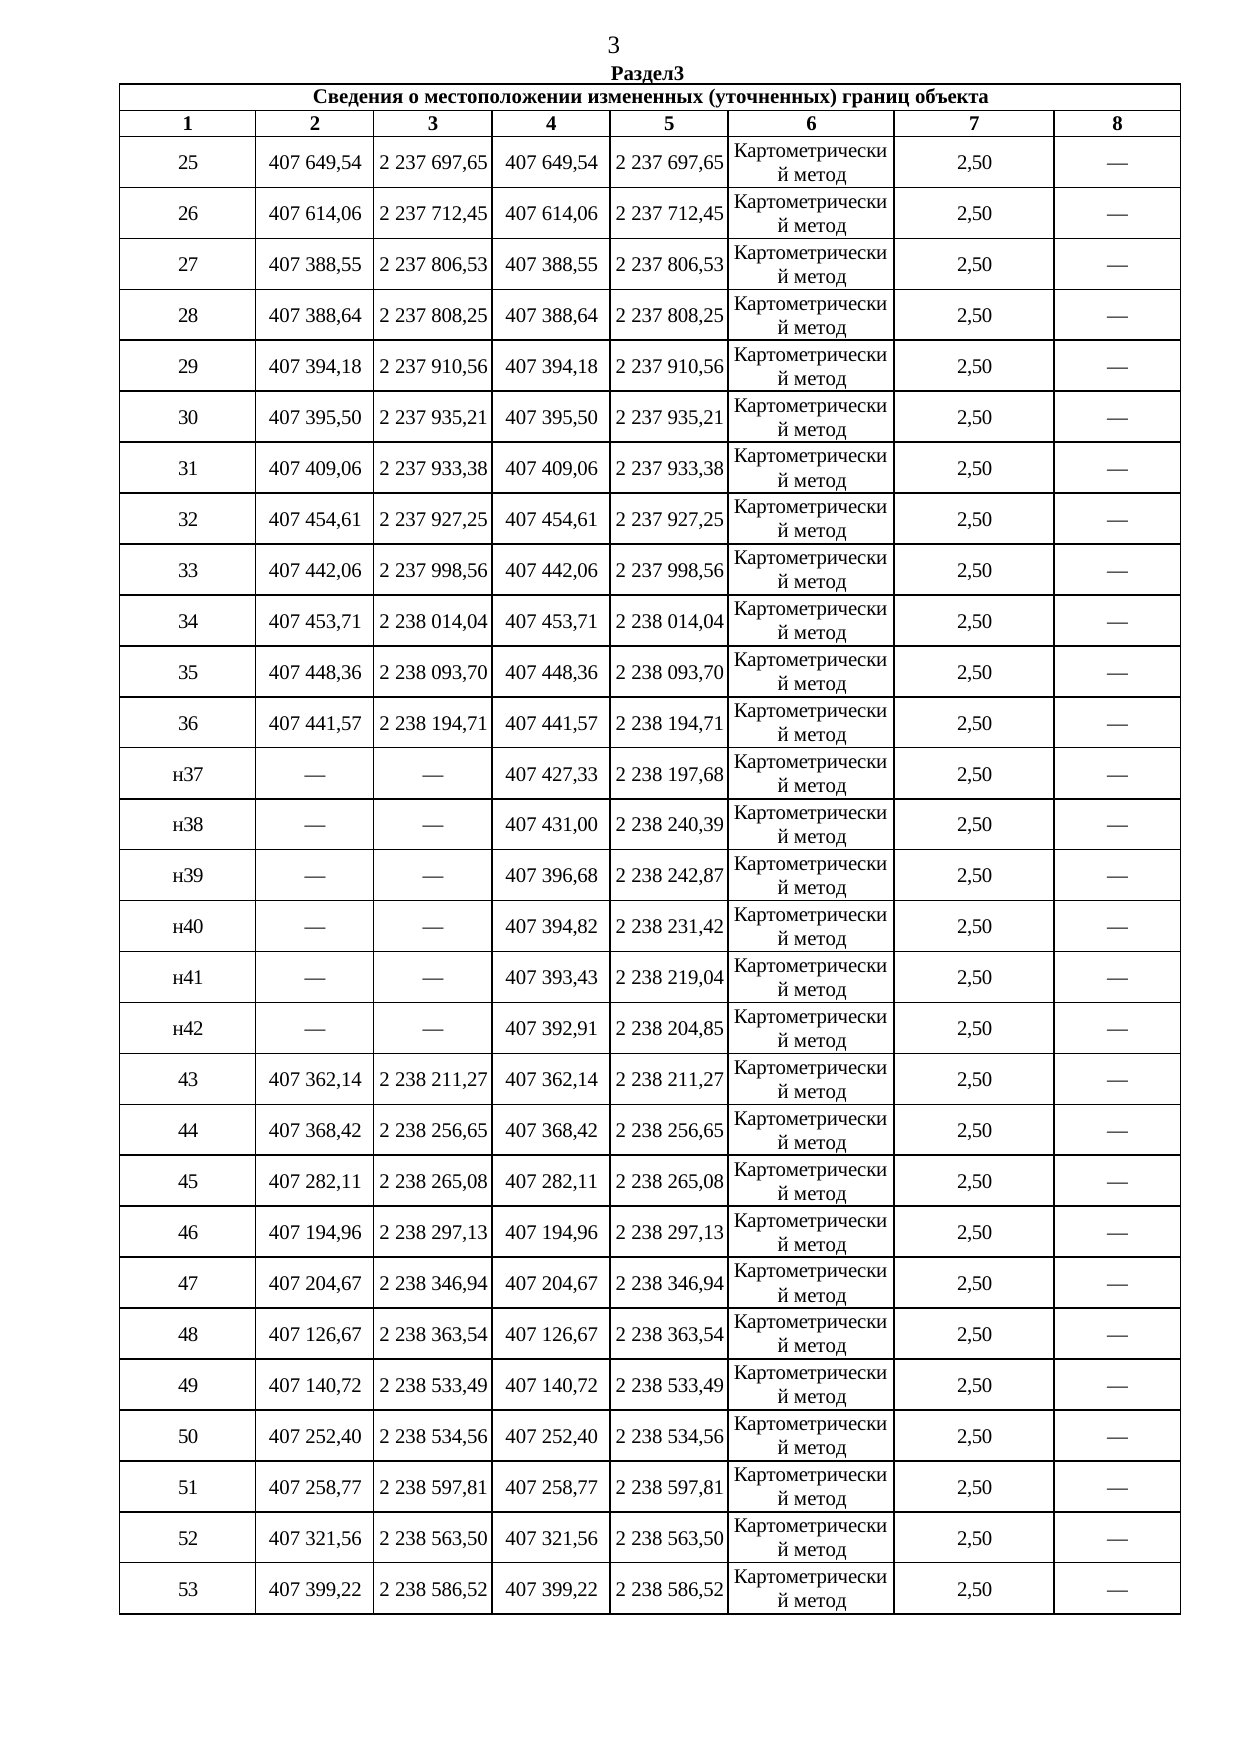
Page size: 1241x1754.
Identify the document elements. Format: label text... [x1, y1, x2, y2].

table_cell 407 431,00 [493, 800, 609, 849]
table_cell 2 238 563,50 [374, 1513, 491, 1562]
table_cell 2 237 998,56 [611, 545, 727, 594]
table_cell 2 238 363,54 [611, 1309, 727, 1358]
table_cell — [1055, 494, 1180, 543]
table_cell 2 238 093,70 [374, 647, 491, 696]
table_cell 407 362,14 [256, 1054, 373, 1103]
table_cell Картометрически й метод [729, 239, 893, 288]
table_cell 53 [120, 1563, 255, 1613]
table_cell — [1055, 1513, 1180, 1562]
table_cell 407 454,61 [493, 494, 609, 543]
table_cell 45 [120, 1156, 255, 1205]
table_cell Картометрически й метод [729, 1207, 893, 1256]
table_cell 2,50 [895, 698, 1053, 747]
table_cell 407 394,18 [256, 341, 373, 390]
table_cell 407 395,50 [493, 392, 609, 441]
table_cell — [374, 901, 491, 951]
table_cell 2 238 256,65 [611, 1105, 727, 1154]
table_cell — [256, 748, 373, 798]
table_cell 407 394,18 [493, 341, 609, 390]
table_cell 2 238 242,87 [611, 850, 727, 900]
table_cell 407 388,64 [493, 290, 609, 339]
table_cell Картометрически й метод [729, 800, 893, 849]
table_cell 28 [120, 290, 255, 339]
table_cell 31 [120, 443, 255, 492]
table_cell 407 126,67 [256, 1309, 373, 1358]
table_cell Картометрически й метод [729, 1003, 893, 1052]
table_cell Картометрически й метод [729, 290, 893, 339]
table_cell 2 237 808,25 [374, 290, 491, 339]
table_cell 407 441,57 [256, 698, 373, 747]
table_cell — [1055, 748, 1180, 798]
table_cell н41 [120, 952, 255, 1002]
table_cell 2,50 [895, 341, 1053, 390]
table_cell 407 321,56 [256, 1513, 373, 1562]
table_cell 2 238 194,71 [611, 698, 727, 747]
table_cell 2,50 [895, 952, 1053, 1002]
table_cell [729, 1563, 893, 1613]
table_cell 51 [120, 1462, 255, 1511]
table_cell 407 204,67 [493, 1258, 609, 1307]
table_cell 407 399,22 [256, 1563, 373, 1613]
table_cell 27 [120, 239, 255, 288]
table_cell 2 237 935,21 [374, 392, 491, 441]
table_cell н38 [120, 800, 255, 849]
table_cell 2 237 910,56 [611, 341, 727, 390]
table_cell — [1055, 952, 1180, 1002]
table_cell 2 238 093,70 [611, 647, 727, 696]
table_cell 407 368,42 [493, 1105, 609, 1154]
table_cell 407 399,22 [493, 1563, 609, 1613]
table_cell 2 238 219,04 [611, 952, 727, 1002]
table_cell Картометрически й метод [729, 952, 893, 1002]
table_cell Картометрически й метод [729, 341, 893, 390]
table_cell 407 388,55 [493, 239, 609, 288]
table_cell — [1055, 1309, 1180, 1358]
table_cell 47 [120, 1258, 255, 1307]
table_cell 2 238 586,52 [611, 1563, 727, 1613]
table_header Сведения о местоположении измененных (уточненных) границ объекта [120, 85, 1180, 109]
table_cell 2 238 240,39 [611, 800, 727, 849]
table_cell Картометрически й метод [729, 596, 893, 645]
table_cell 2 237 933,38 [374, 443, 491, 492]
table_cell 34 [120, 596, 255, 645]
table_cell — [1055, 800, 1180, 849]
table_cell 2 238 597,81 [374, 1462, 491, 1511]
table_cell 2 238 297,13 [374, 1207, 491, 1256]
table_cell 407 453,71 [256, 596, 373, 645]
table_cell 8 [1055, 111, 1180, 136]
table_cell 2 238 256,65 [374, 1105, 491, 1154]
table_cell н37 [120, 748, 255, 798]
table_cell 2,50 [895, 290, 1053, 339]
table_cell 36 [120, 698, 255, 747]
table_cell 2,50 [895, 1360, 1053, 1409]
table_cell 3 [374, 111, 491, 136]
table_cell 25 [120, 137, 255, 187]
table_cell 2,50 [895, 1156, 1053, 1205]
table_cell 2 238 534,56 [611, 1411, 727, 1460]
table_cell н40 [120, 901, 255, 951]
table_cell 407 258,77 [493, 1462, 609, 1511]
table_cell 2 238 533,49 [374, 1360, 491, 1409]
table_cell 2,50 [895, 1309, 1053, 1358]
table_cell 407 252,40 [493, 1411, 609, 1460]
table_cell 2 237 910,56 [374, 341, 491, 390]
table_cell Картометрически й метод [729, 647, 893, 696]
table_cell — [256, 952, 373, 1002]
table_cell 407 453,71 [493, 596, 609, 645]
table_cell — [1055, 1054, 1180, 1103]
table_cell 2,50 [895, 800, 1053, 849]
table_cell 407 126,67 [493, 1309, 609, 1358]
table_cell 2,50 [895, 1003, 1053, 1052]
table_cell 2,50 [895, 1054, 1053, 1103]
table_cell 44 [120, 1105, 255, 1154]
table_cell 407 448,36 [256, 647, 373, 696]
table_cell 2 238 346,94 [374, 1258, 491, 1307]
table_cell 2 237 927,25 [611, 494, 727, 543]
table_cell 407 649,54 [493, 137, 609, 187]
table_cell 26 [120, 188, 255, 237]
table_cell Картометрически й метод [729, 494, 893, 543]
table_cell — [1055, 1360, 1180, 1409]
table_cell 407 368,42 [256, 1105, 373, 1154]
table_cell 2 238 014,04 [611, 596, 727, 645]
table_cell 2 237 808,25 [611, 290, 727, 339]
table_cell — [1055, 698, 1180, 747]
table_cell — [374, 748, 491, 798]
table_cell 407 282,11 [256, 1156, 373, 1205]
table_cell — [1055, 239, 1180, 288]
table_cell Картометрически й метод [729, 850, 893, 900]
table_cell 407 194,96 [493, 1207, 609, 1256]
table_cell Картометрически й метод [729, 698, 893, 747]
table_cell — [374, 952, 491, 1002]
table_cell 407 393,43 [493, 952, 609, 1002]
table_cell 407 395,50 [256, 392, 373, 441]
table_cell — [1055, 1156, 1180, 1205]
table_cell — [1055, 137, 1180, 187]
table_cell 2 238 014,04 [374, 596, 491, 645]
table_cell Картометрически й метод [729, 901, 893, 951]
table_cell Картометрически й метод [729, 1360, 893, 1409]
table_cell — [1055, 188, 1180, 237]
table_cell — [1055, 850, 1180, 900]
table_cell 52 [120, 1513, 255, 1562]
table_cell 2 238 363,54 [374, 1309, 491, 1358]
table_cell — [1055, 1105, 1180, 1154]
table_cell 407 321,56 [493, 1513, 609, 1562]
table_cell 50 [120, 1411, 255, 1460]
table_cell 2 238 211,27 [374, 1054, 491, 1103]
table_cell — [1055, 443, 1180, 492]
table_cell 2 237 697,65 [374, 137, 491, 187]
table_cell 49 [120, 1360, 255, 1409]
table_cell Картометрически й метод [729, 392, 893, 441]
table_cell — [1055, 596, 1180, 645]
table_cell 2,50 [895, 545, 1053, 594]
table_cell н42 [120, 1003, 255, 1052]
table_cell — [256, 800, 373, 849]
table_cell 2,50 [895, 1563, 1053, 1613]
table_cell — [256, 901, 373, 951]
table_cell — [256, 1003, 373, 1052]
table_cell Картометрически й метод [729, 1513, 893, 1562]
table_cell Картометрически й метод [729, 1258, 893, 1307]
table_cell — [374, 1003, 491, 1052]
table_cell 407 649,54 [256, 137, 373, 187]
table_cell — [1055, 290, 1180, 339]
table_cell 43 [120, 1054, 255, 1103]
table_cell 407 441,57 [493, 698, 609, 747]
table_cell 7 [895, 111, 1053, 136]
table_cell 2,50 [895, 494, 1053, 543]
table_cell 46 [120, 1207, 255, 1256]
table_cell 2 237 998,56 [374, 545, 491, 594]
table_cell — [256, 850, 373, 900]
table_cell 4 [493, 111, 609, 136]
table_cell Картометрически й метод [729, 188, 893, 237]
table_cell 1 [120, 111, 255, 136]
table_cell 2 237 933,38 [611, 443, 727, 492]
table_cell 2 238 563,50 [611, 1513, 727, 1562]
table_cell 407 194,96 [256, 1207, 373, 1256]
table_cell Картометрически й метод [729, 1411, 893, 1460]
table_cell 407 282,11 [493, 1156, 609, 1205]
table_cell 2,50 [895, 1462, 1053, 1511]
table_cell Картометрически й метод [729, 443, 893, 492]
table_cell Картометрически й метод [729, 1054, 893, 1103]
table_cell Картометрически й метод [729, 1156, 893, 1205]
table_cell 2 237 935,21 [611, 392, 727, 441]
table_cell 2,50 [895, 850, 1053, 900]
table_cell 30 [120, 392, 255, 441]
table_cell — [374, 850, 491, 900]
table_cell 2 237 927,25 [374, 494, 491, 543]
table_cell 35 [120, 647, 255, 696]
table_cell 2,50 [895, 137, 1053, 187]
table_cell 2,50 [895, 188, 1053, 237]
table_cell Картометрически й метод [729, 748, 893, 798]
table_cell — [1055, 1411, 1180, 1460]
table_cell 407 252,40 [256, 1411, 373, 1460]
table_cell — [1055, 1003, 1180, 1052]
table_cell н39 [120, 850, 255, 900]
table_cell — [1055, 1258, 1180, 1307]
table_cell 2 [256, 111, 373, 136]
table_cell — [1055, 1462, 1180, 1511]
table_cell — [1055, 545, 1180, 594]
table_cell 2,50 [895, 1258, 1053, 1307]
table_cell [729, 137, 893, 187]
table_cell 407 614,06 [256, 188, 373, 237]
table_cell 407 388,64 [256, 290, 373, 339]
table_cell 407 140,72 [493, 1360, 609, 1409]
table_cell 2,50 [895, 596, 1053, 645]
table_cell 2 238 533,49 [611, 1360, 727, 1409]
table_cell Картометрически й метод [729, 1462, 893, 1511]
table_cell 29 [120, 341, 255, 390]
table_cell 407 258,77 [256, 1462, 373, 1511]
table_cell 2 238 231,42 [611, 901, 727, 951]
table_cell 32 [120, 494, 255, 543]
table_cell — [1055, 392, 1180, 441]
table_cell 2,50 [895, 1207, 1053, 1256]
table_cell 2 238 194,71 [374, 698, 491, 747]
table_cell 6 [729, 111, 893, 136]
table_cell 2 238 597,81 [611, 1462, 727, 1511]
table_cell 2 238 265,08 [374, 1156, 491, 1205]
table_cell 2 238 211,27 [611, 1054, 727, 1103]
table_cell 2 237 712,45 [611, 188, 727, 237]
table_cell — [1055, 1207, 1180, 1256]
table_cell 2 237 712,45 [374, 188, 491, 237]
table_cell 2 238 346,94 [611, 1258, 727, 1307]
table_cell 2 237 806,53 [374, 239, 491, 288]
table_cell 2 237 697,65 [611, 137, 727, 187]
table_cell 407 454,61 [256, 494, 373, 543]
table_cell 407 392,91 [493, 1003, 609, 1052]
table_cell Картометрически й метод [729, 1309, 893, 1358]
table_cell — [1055, 647, 1180, 696]
table_cell 407 427,33 [493, 748, 609, 798]
table_cell 407 204,67 [256, 1258, 373, 1307]
table_cell 407 394,82 [493, 901, 609, 951]
table_cell 407 442,06 [256, 545, 373, 594]
table_cell — [1055, 901, 1180, 951]
table_cell 2,50 [895, 1513, 1053, 1562]
table_cell 407 388,55 [256, 239, 373, 288]
table_cell — [1055, 1563, 1180, 1613]
table_cell 2 238 204,85 [611, 1003, 727, 1052]
table_cell 2 238 586,52 [374, 1563, 491, 1613]
table_cell 2,50 [895, 748, 1053, 798]
table_cell 407 362,14 [493, 1054, 609, 1103]
table_cell 407 448,36 [493, 647, 609, 696]
table_cell 2,50 [895, 901, 1053, 951]
table_cell 2,50 [895, 443, 1053, 492]
table_cell 2,50 [895, 647, 1053, 696]
table_cell 2 238 197,68 [611, 748, 727, 798]
table_cell 407 409,06 [493, 443, 609, 492]
table_cell 2 238 265,08 [611, 1156, 727, 1205]
table_cell 407 614,06 [493, 188, 609, 237]
table_cell 407 140,72 [256, 1360, 373, 1409]
table_cell 2,50 [895, 1411, 1053, 1460]
table_cell 407 396,68 [493, 850, 609, 900]
table_cell 33 [120, 545, 255, 594]
table_cell 2,50 [895, 1105, 1053, 1154]
table_cell Картометрически й метод [729, 1105, 893, 1154]
table_cell 2 238 534,56 [374, 1411, 491, 1460]
table_cell 2 237 806,53 [611, 239, 727, 288]
table_cell — [1055, 341, 1180, 390]
table_cell 5 [611, 111, 727, 136]
table_cell 2 238 297,13 [611, 1207, 727, 1256]
table_cell 407 442,06 [493, 545, 609, 594]
table_cell 407 409,06 [256, 443, 373, 492]
table_cell 2,50 [895, 239, 1053, 288]
table_cell 48 [120, 1309, 255, 1358]
table_cell — [374, 800, 491, 849]
table_cell 2,50 [895, 392, 1053, 441]
table_cell Картометрически й метод [729, 545, 893, 594]
